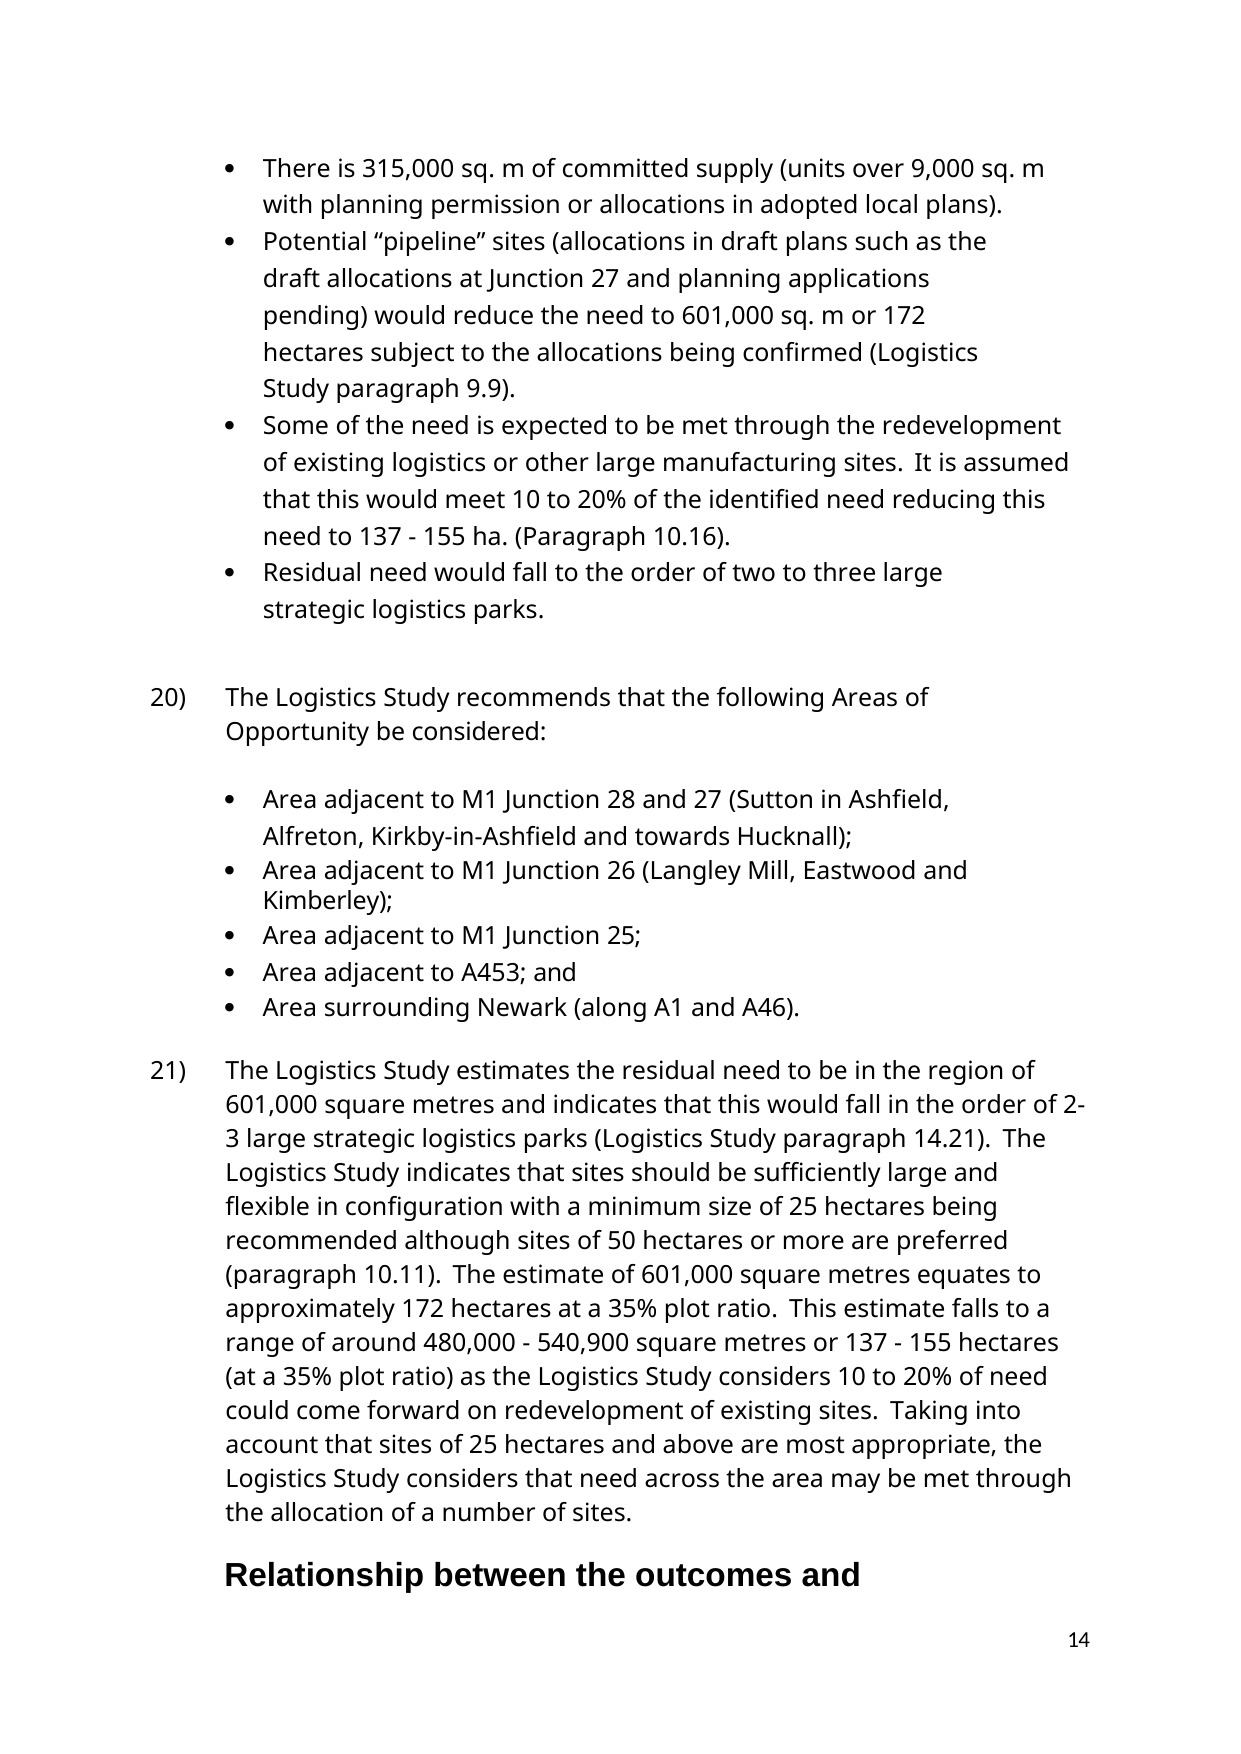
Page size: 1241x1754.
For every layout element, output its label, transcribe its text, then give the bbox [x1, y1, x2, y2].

list Area adjacent to A453; and [225, 954, 1103, 988]
list Area adjacent to M1 Junction 25; [225, 918, 1103, 952]
list Area adjacent to M1 Junction 28 and 27 (Sutton in Ashfield, Alfreton, Kirkby-in-Ashfield and towards Hucknall); [225, 782, 1023, 853]
list Area surrounding Newark (along A1 and A46). [225, 990, 1103, 1024]
list Potential “pipeline” sites (allocations in draft plans such as the draft allocations at Junction 27 and planning applications pending) would reduce the need to 601,000 sq. m or 172 hectares subject to the allocations being confirmed (Logistics Study paragraph 9.9). [225, 224, 1009, 405]
list There is 315,000 sq. m of committed supply (units over 9,000 sq. m with planning permission or allocations in adopted local plans). [225, 150, 1060, 221]
list The Logistics Study recommends that the following Areas of Opportunity be considered: [150, 679, 1061, 747]
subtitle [224, 1554, 1103, 1593]
list Some of the need is expected to be met through the redevelopment of existing logistics or other large manufacturing sites. It is assumed that this would meet 10 to 20% of the identified need reducing this need to 137 - 155 ha. (Paragraph 10.16). [225, 408, 1085, 552]
list Area adjacent to M1 Junction 26 (Langley Mill, Eastwood and Kimberley); [225, 856, 1103, 916]
list The Logistics Study estimates the residual need to be in the region of 601,000 square metres and indicates that this would fall in the order of 2-3 large strategic logistics parks (Logistics Study paragraph 14.21). The Logistics Study indicates that sites should be sufficiently large and flexible in configuration with a minimum size of 25 hectares being recommended although sites of 50 hectares or more are preferred (paragraph 10.11). The estimate of 601,000 square metres equates to approximately 172 hectares at a 35% plot ratio. This estimate falls to a range of around 480,000 - 540,900 square metres or 137 - 155 hectares (at a 35% plot ratio) as the Logistics Study considers 10 to 20% of need could come forward on redevelopment of existing sites. Taking into account that sites of 25 hectares and above are most appropriate, the Logistics Study considers that need across the area may be met through the allocation of a number of sites. [150, 1052, 1088, 1529]
list Residual need would fall to the order of two to three large strategic logistics parks. [225, 555, 998, 626]
